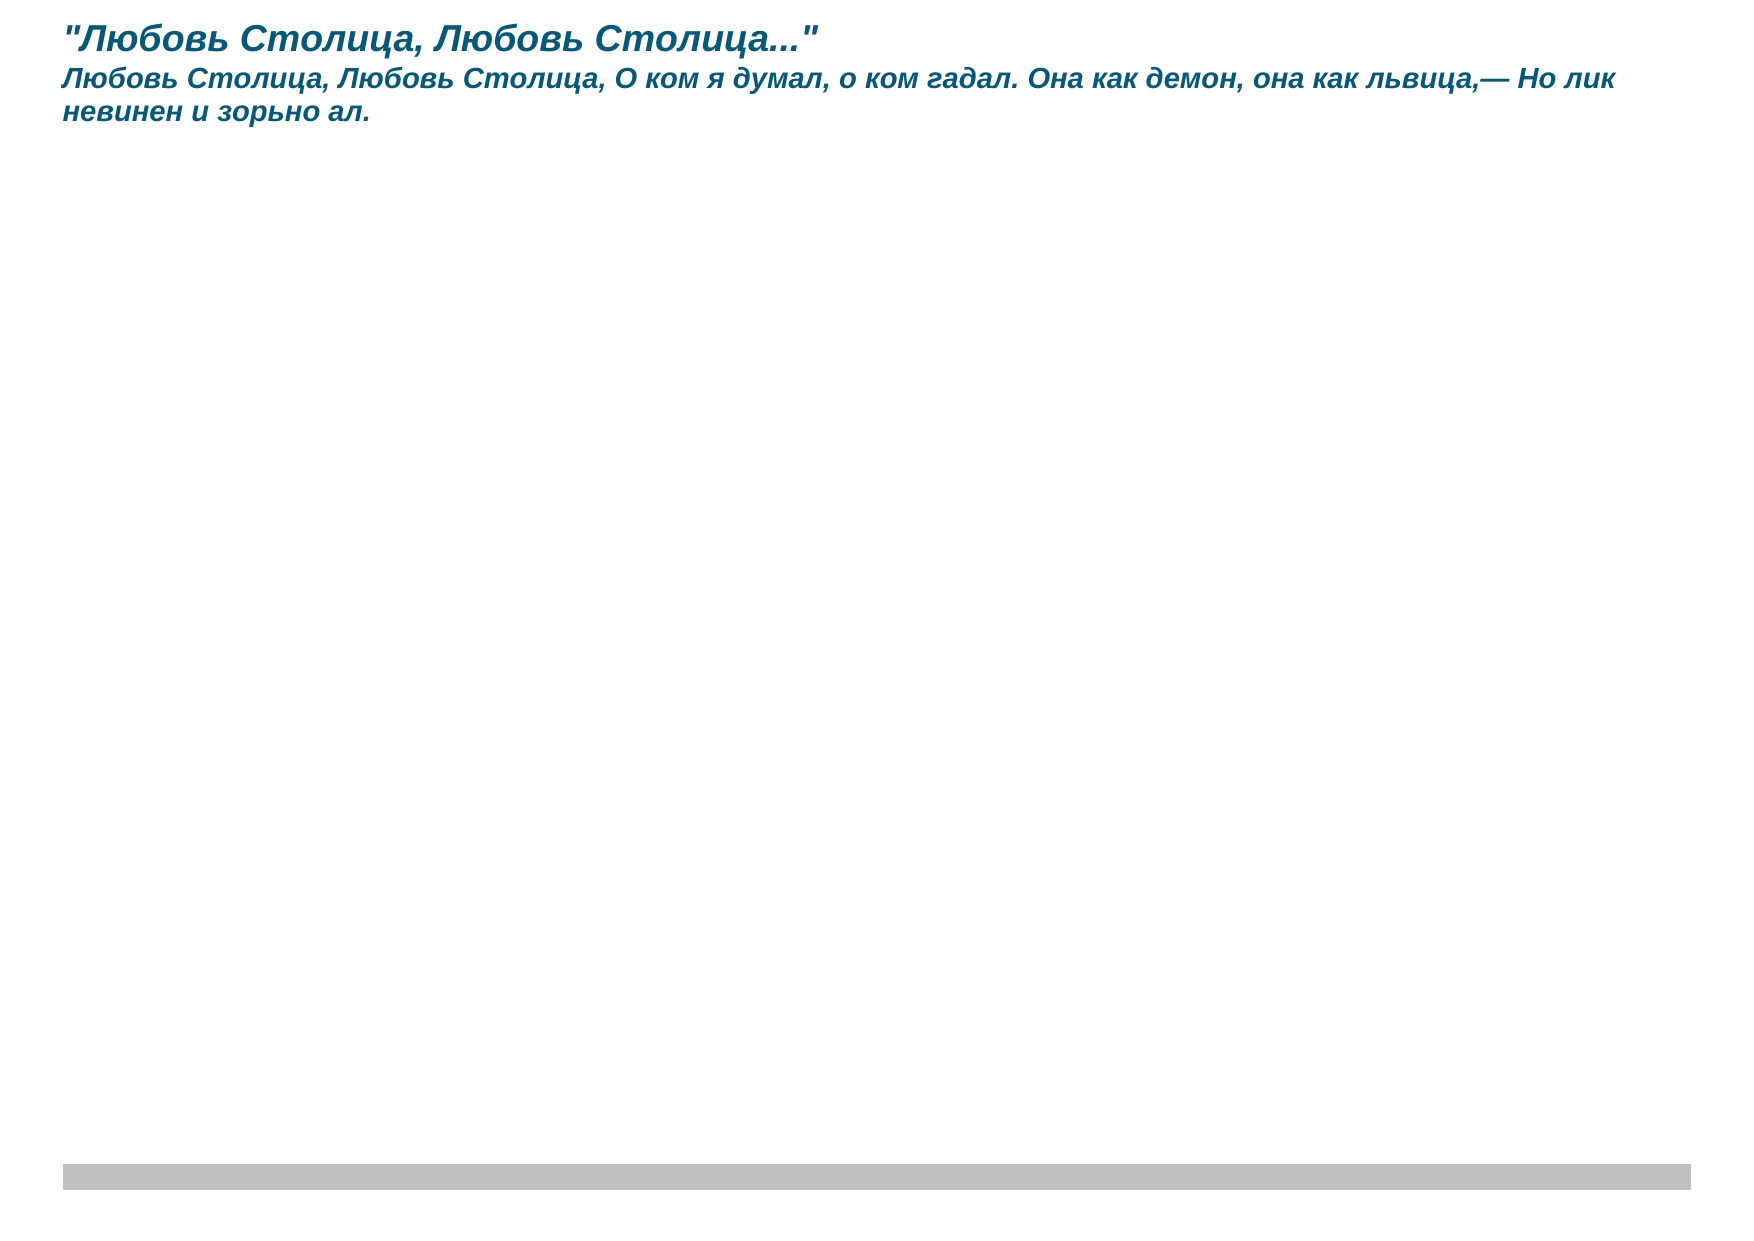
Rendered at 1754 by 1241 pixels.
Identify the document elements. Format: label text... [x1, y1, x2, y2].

text Любовь Столица, Любовь Столица, [62, 61, 1691, 128]
subtitle "Любовь Столица, Любовь Столица..." [62, 17, 1691, 60]
